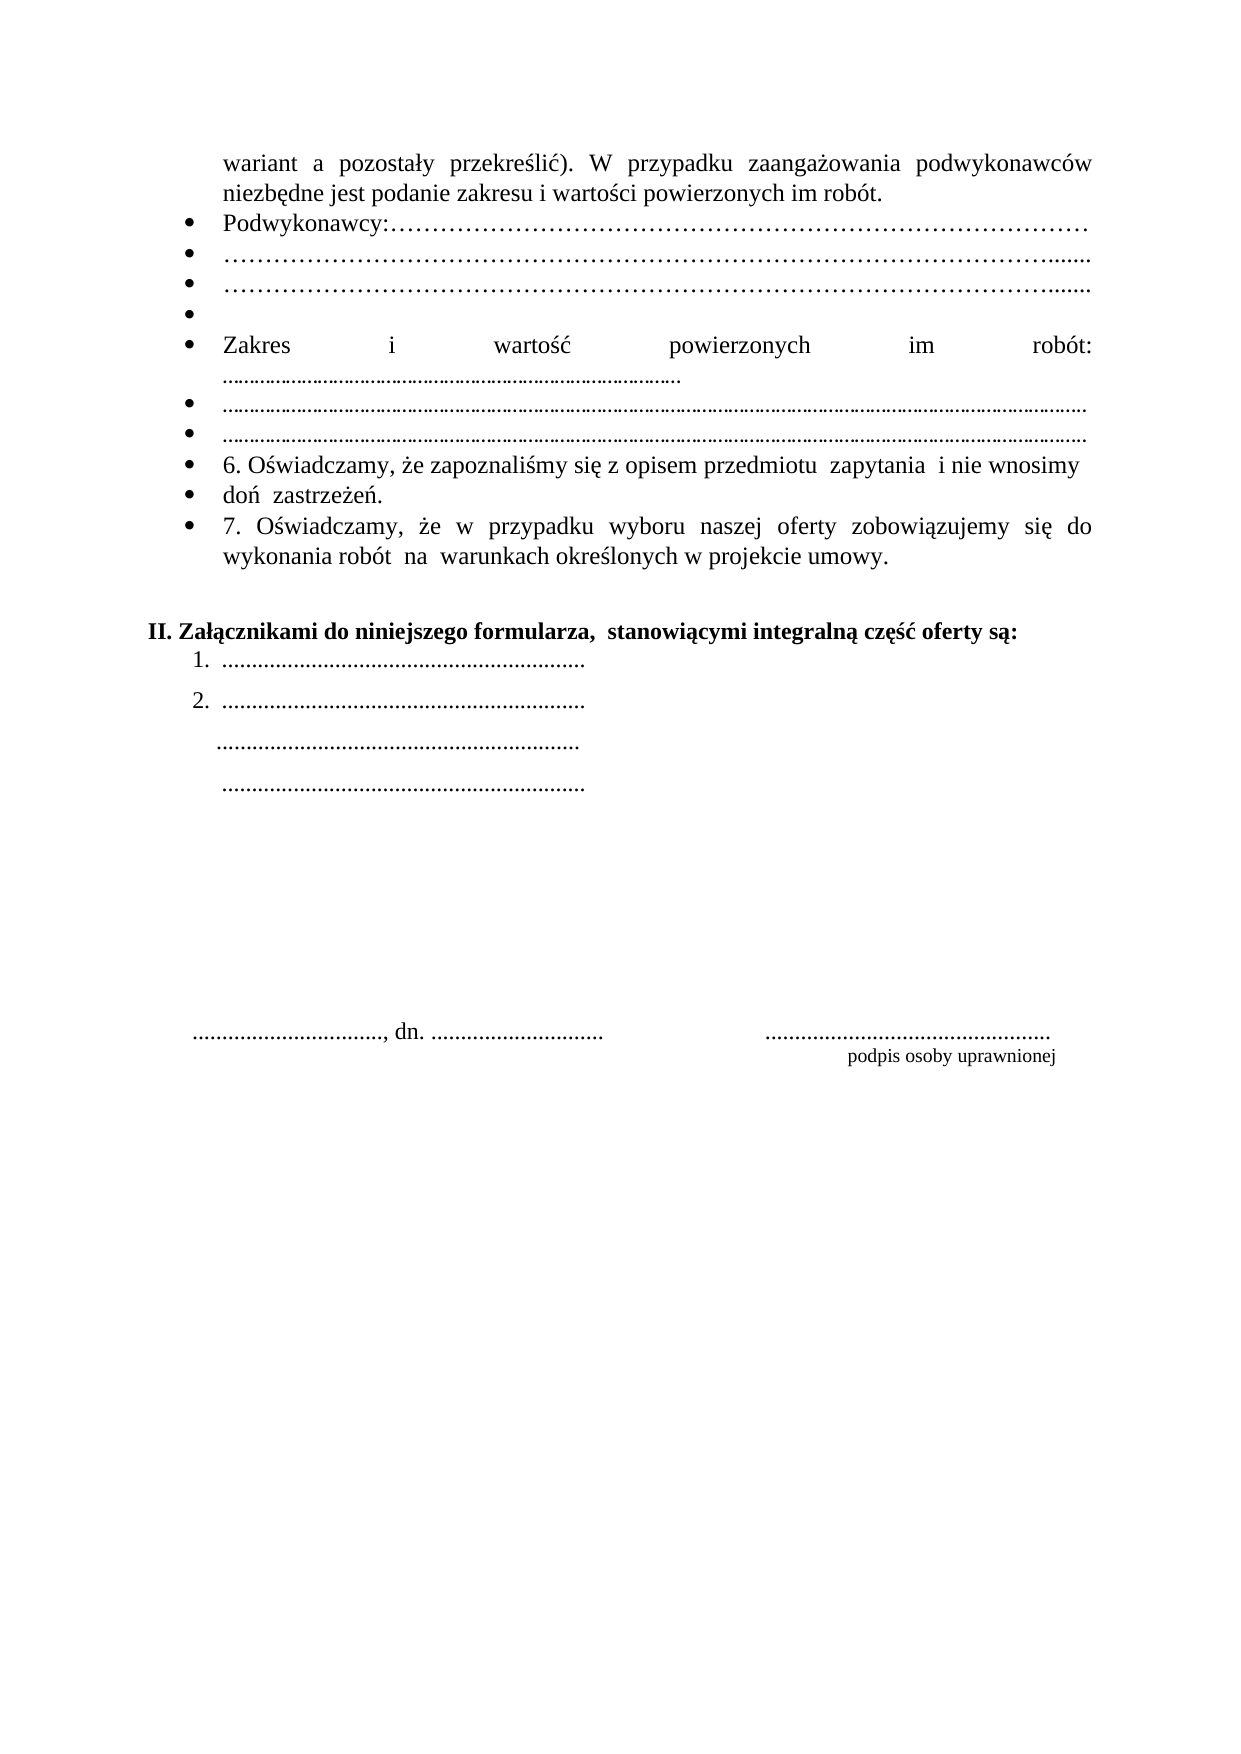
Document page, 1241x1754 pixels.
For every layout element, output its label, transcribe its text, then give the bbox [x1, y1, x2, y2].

list ……………………………………………………………………………………………………………………………………………….. [185, 391, 1093, 418]
list Zakres i wartość powierzonych im robót: …………………………………………………………………………… [185, 330, 1093, 389]
text ................................, dn. ............................. ................................................ [192, 1017, 1093, 1044]
text podpis osoby uprawnionej [811, 1044, 1093, 1067]
list doń zastrzeżeń. [185, 480, 1093, 509]
text ............................................................. [221, 769, 1093, 796]
list ………………………………………………………………………………………....... [185, 239, 1093, 268]
list ............................................................. [192, 644, 1093, 672]
list ………………………………………………………………………………………....... [185, 269, 1093, 298]
list 7. Oświadczamy, że w przypadku wyboru naszej oferty zobowiązujemy się do wykonania robót na warunkach określonych w projekcie umowy. [185, 511, 1093, 570]
list Podwykonawcy:………………………………………………………………………… [185, 208, 1093, 237]
text ............................................................. [192, 727, 1093, 755]
text II. Załącznikami do niniejszego formularza, stanowiącymi integralną część oferty są: [148, 617, 1093, 644]
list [185, 148, 1093, 207]
list 6. Oświadczamy, że zapoznaliśmy się z opisem przedmiotu zapytania i nie wnosimy [185, 450, 1093, 479]
list ............................................................. [192, 686, 1093, 713]
list ……………………………………………………………………………………………………………………………………………….. [185, 420, 1093, 448]
